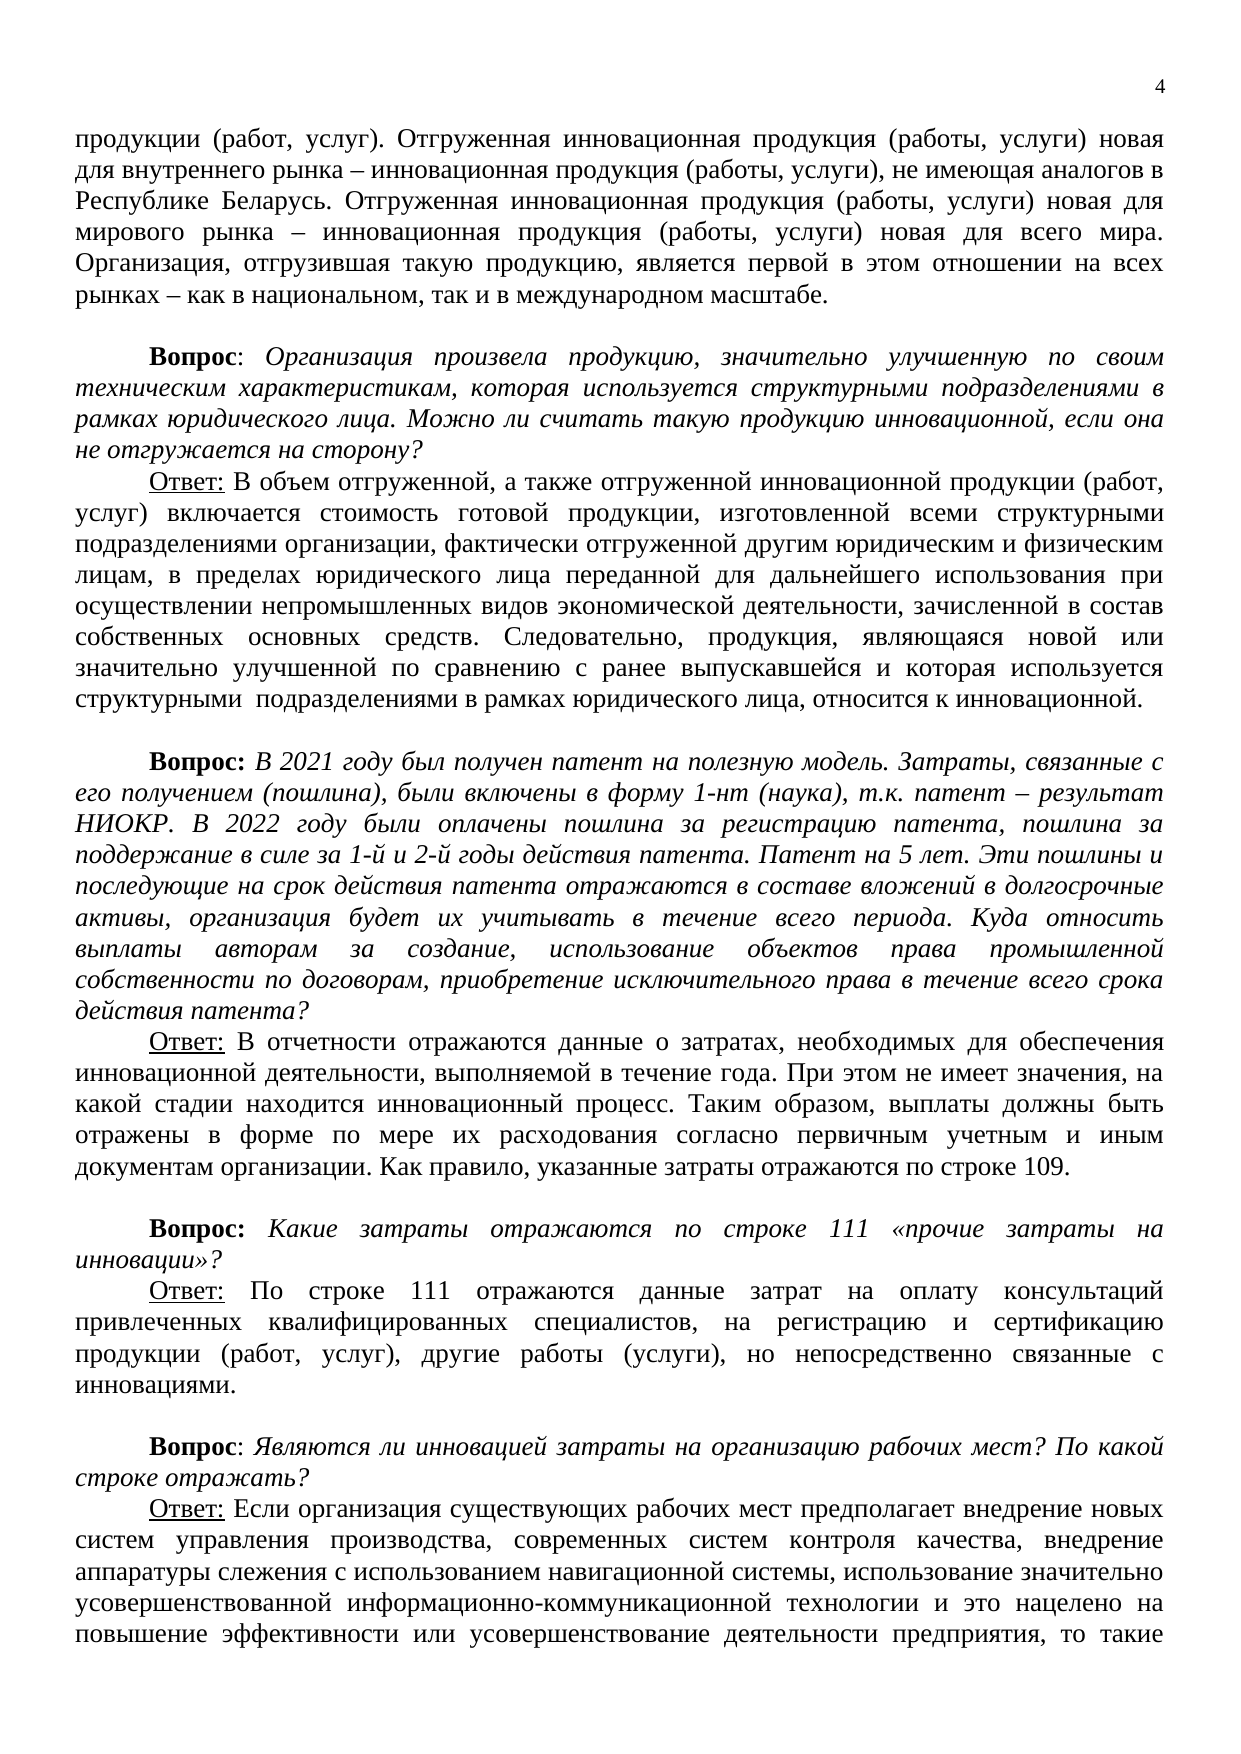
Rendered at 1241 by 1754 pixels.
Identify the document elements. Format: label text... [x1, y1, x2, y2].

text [75, 122, 1165, 309]
text Вопрос: Какие затраты отражаются по строке 111 «прочие затраты на инновации»? [75, 1212, 1165, 1274]
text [75, 1492, 1165, 1648]
text Ответ: По строке 111 отражаются данные затрат на оплату консультаций привлеченных квалифицированных специалистов, на регистрацию и сертификацию продукции (работ, услуг), другие работы (услуги), но непосредственно связанные с инновациями. [75, 1274, 1165, 1399]
text Ответ: В отчетности отражаются данные о затратах, необходимых для обеспечения инновационной деятельности, выполняемой в течение года. При этом не имеет значения, на какой стадии находится инновационный процесс. Таким образом, выплаты должны быть отражены в форме по мере их расходования согласно первичным учетным и иным документам организации. Как правило, указанные затраты отражаются по строке 109. [75, 1025, 1165, 1181]
text Вопрос: В 2021 году был получен патент на полезную модель. Затраты, связанные с его получением (пошлина), были включены в форму 1-нт (наука), т.к. патент – результат НИОКР. В 2022 году были оплачены пошлина за регистрацию патента, пошлина за поддержание в силе за 1-й и 2-й годы действия патента. Патент на 5 лет. Эти пошлины и последующие на срок действия патента отражаются в составе вложений в долгосрочные активы, организация будет их учитывать в течение всего периода. Куда относить выплаты авторам за создание, использование объектов права промышленной собственности по договорам, приобретение исключительного права в течение всего срока действия патента? [75, 745, 1165, 1025]
text Вопрос: Являются ли инновацией затраты на организацию рабочих мест? По какой строке отражать? [75, 1430, 1165, 1492]
text Ответ: В объем отгруженной, а также отгруженной инновационной продукции (работ, услуг) включается стоимость готовой продукции, изготовленной всеми структурными подразделениями организации, фактически отгруженной другим юридическим и физическим лицам, в пределах юридического лица переданной для дальнейшего использования при осуществлении непромышленных видов экономической деятельности, зачисленной в состав собственных основных средств. Следовательно, продукция, являющаяся новой или значительно улучшенной по сравнению с ранее выпускавшейся и которая используется структурными подразделениями в рамках юридического лица, относится к инновационной. [75, 464, 1165, 714]
text Вопрос: Организация произвела продукцию, значительно улучшенную по своим техническим характеристикам, которая используется структурными подразделениями в рамках юридического лица. Можно ли считать такую продукцию инновационной, если она не отгружается на сторону? [75, 340, 1165, 464]
